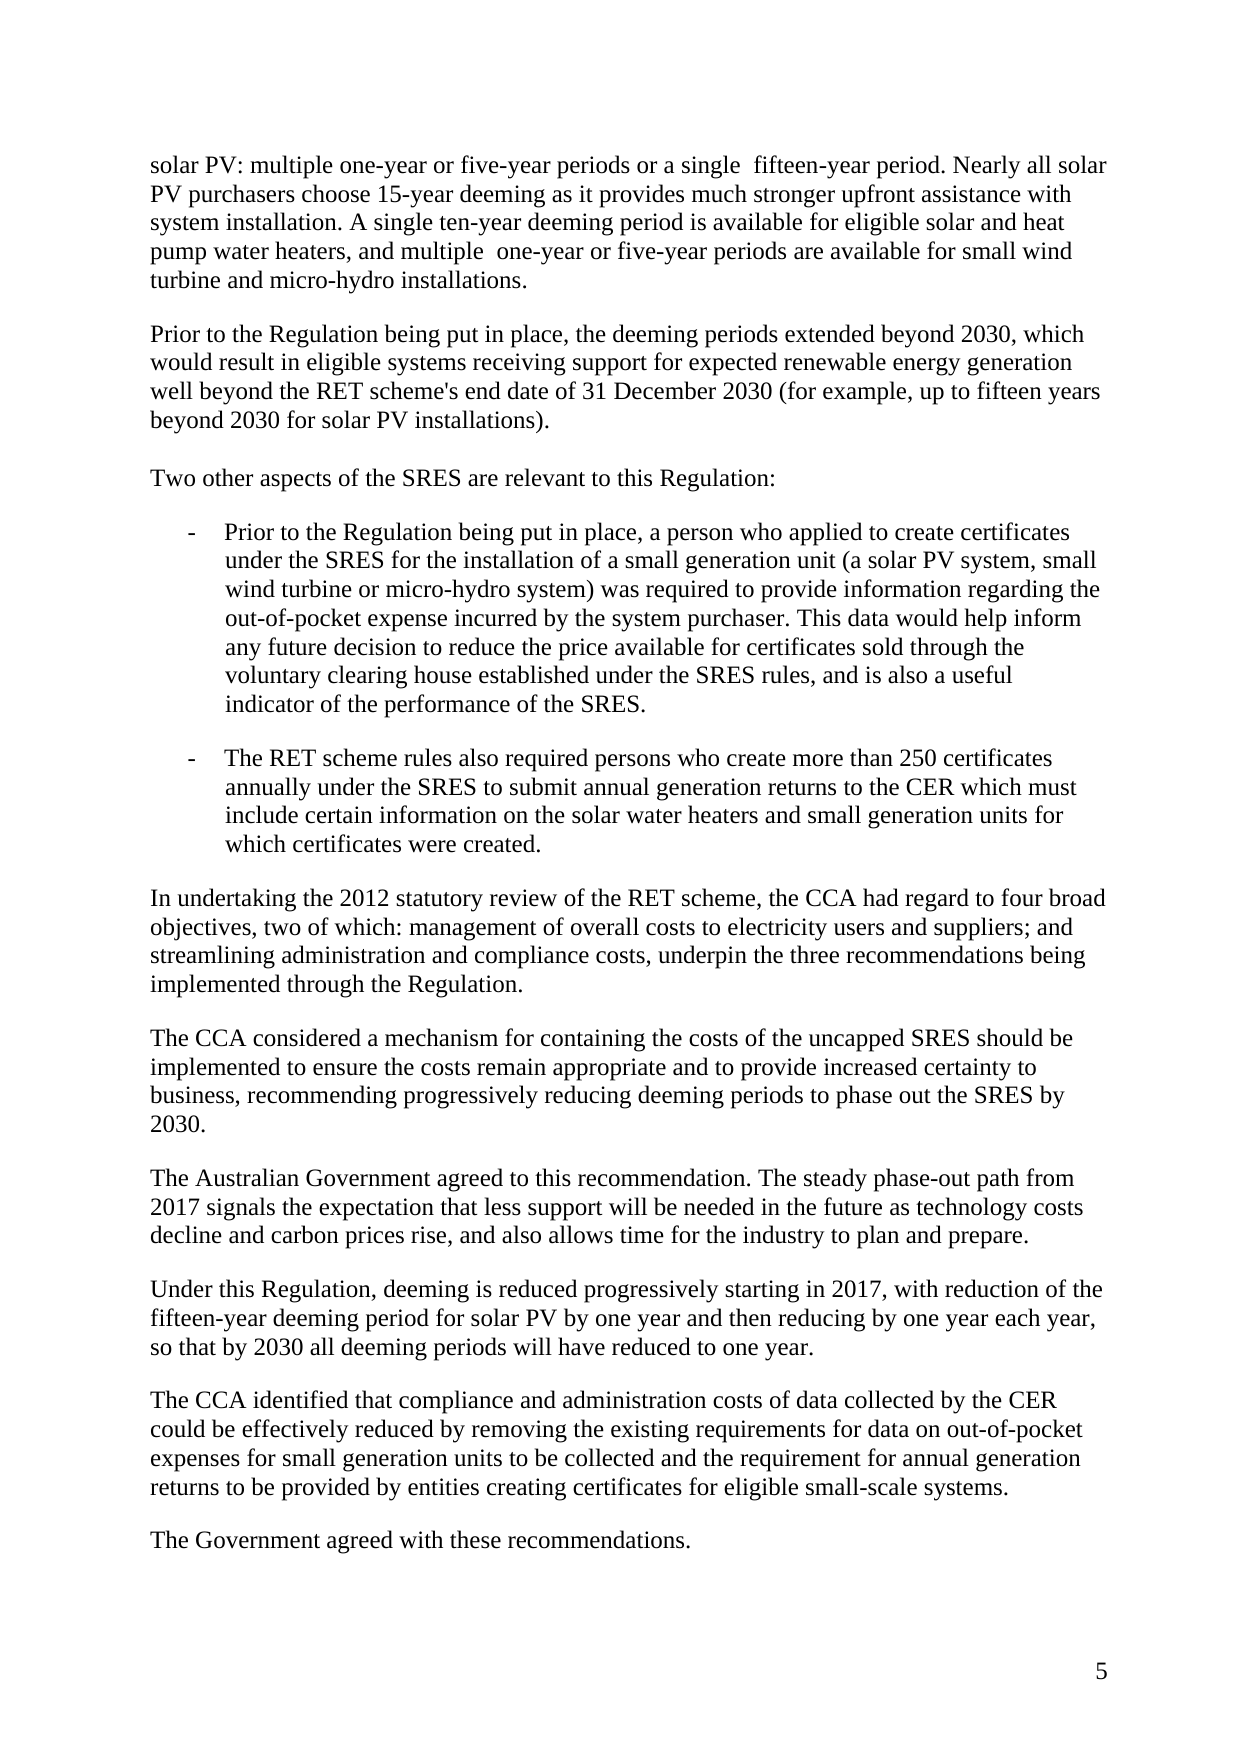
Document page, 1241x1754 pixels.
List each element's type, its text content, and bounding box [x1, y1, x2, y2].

text Under this Regulation, deeming is reduced progressively starting in 2017, with reduction of the fifteen-year deeming period for solar PV by one year and then reducing by one year each year, so that by 2030 all deeming periods will have reduced to one year. [150, 1274, 1107, 1360]
text The Australian Government agreed to this recommendation. The steady phase-out path from 2017 signals the expectation that less support will be needed in the future as technology costs decline and carbon prices rise, and also allows time for the industry to plan and prepare. [150, 1163, 1107, 1249]
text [150, 150, 1107, 294]
text The CCA considered a mechanism for containing the costs of the uncapped SRES should be implemented to ensure the costs remain appropriate and to provide increased certainty to business, recommending progressively reducing deeming periods to phase out the SRES by 2030. [150, 1023, 1107, 1138]
text In undertaking the 2012 statutory review of the RET scheme, the CCA had regard to four broad objectives, two of which: management of overall costs to electricity users and suppliers; and streamlining administration and compliance costs, underpin the three recommendations being implemented through the Regulation. [150, 883, 1107, 998]
text The CCA identified that compliance and administration costs of data collected by the CER could be effectively reduced by removing the existing requirements for data on out-of-pocket expenses for small generation units to be collected and the requirement for annual generation returns to be provided by entities creating certificates for eligible small-scale systems. [150, 1385, 1107, 1500]
text Two other aspects of the SRES are relevant to this Regulation: [150, 463, 1107, 492]
text Prior to the Regulation being put in place, the deeming periods extended beyond 2030, which would result in eligible systems receiving support for expected renewable energy generation well beyond the RET scheme's end date of 31 December 2030 (for example, up to fifteen years beyond 2030 for solar PV installations). [150, 319, 1107, 434]
list The RET scheme rules also required persons who create more than 250 certificates annually under the SRES to submit annual generation returns to the CER which must include certain information on the solar water heaters and small generation units for which certificates were created. [187, 743, 1107, 858]
text The Government agreed with these recommendations. [150, 1525, 1107, 1554]
list Prior to the Regulation being put in place, a person who applied to create certificates under the SRES for the installation of a small generation unit (a solar PV system, small wind turbine or micro-hydro system) was required to provide information regarding the out-of-pocket expense incurred by the system purchaser. This data would help inform any future decision to reduce the price available for certificates sold through the voluntary clearing house established under the SRES rules, and is also a useful indicator of the performance of the SRES. [187, 517, 1107, 718]
